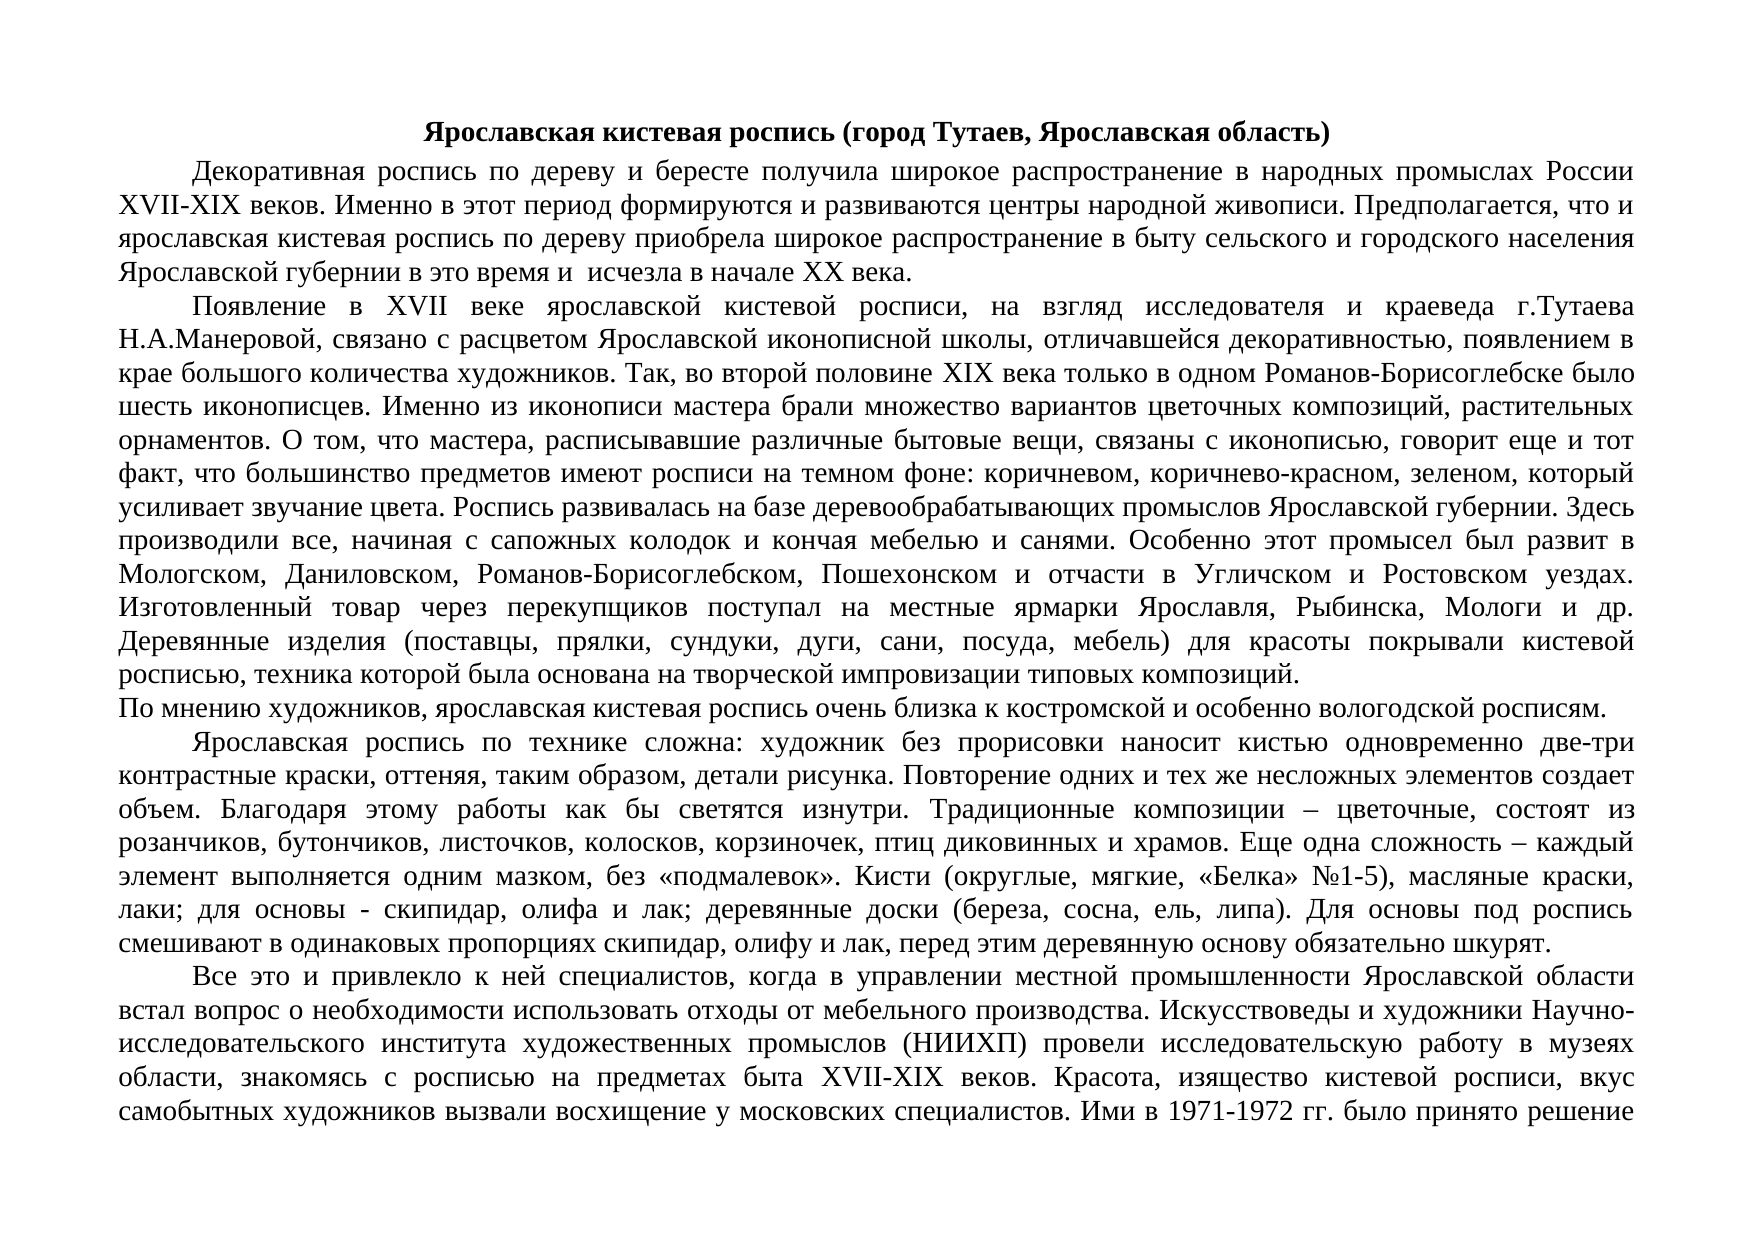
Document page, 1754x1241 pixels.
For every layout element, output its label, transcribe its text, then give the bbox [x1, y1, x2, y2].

text Ярославская роспись по технике сложна: художник без прорисовки наносит кистью одновременно две-три контрастные краски, оттеняя, таким образом, детали рисунка. Повторение одних и тех же несложных элементов создает объем. Благодаря этому работы как бы светятся изнутри. Традиционные композиции – цветочные, состоят из розанчиков, бутончиков, листочков, колосков, корзиночек, птиц диковинных и храмов. Еще одна сложность – каждый элемент выполняется одним мазком, без «подмалевок». Кисти (округлые, мягкие, «Белка» №1-5), масляные краски, лаки; для основы - скипидар, олифа и лак; деревянные доски (береза, сосна, ель, липа). Для основы под роспись смешивают в одинаковых пропорциях скипидар, олифу и лак, перед этим деревянную основу обязательно шкурят. [118, 724, 1636, 958]
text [118, 958, 1636, 1126]
text Декоративная роспись по дереву и бересте получила широкое распространение в народных промыслах России XVII-XIX веков. Именно в этот период формируются и развиваются центры народной живописи. Предполагается, что и ярославская кистевая роспись по дереву приобрела широкое распространение в быту сельского и городского населения Ярославской губернии в это время и исчезла в начале XX века. [118, 153, 1636, 288]
title Ярославская кистевая роспись (город Тутаев, Ярославская область) [118, 114, 1636, 147]
text Появление в XVII веке ярославской кистевой росписи, на взгляд исследователя и краеведа г.Тутаева Н.А.Манеровой, связано с расцветом Ярославской иконописной школы, отличавшейся декоративностью, появлением в крае большого количества художников. Так, во второй половине XIX века только в одном Романов-Борисоглебске было шесть иконописцев. Именно из иконописи мастера брали множество вариантов цветочных композиций, растительных орнаментов. О том, что мастера, расписывавшие различные бытовые вещи, связаны с иконописью, говорит еще и тот факт, что большинство предметов имеют росписи на темном фоне: коричневом, коричнево-красном, зеленом, который усиливает звучание цвета. Роспись развивалась на базе деревообрабатывающих промыслов Ярославской губернии. Здесь производили все, начиная с сапожных колодок и кончая мебелью и санями. Особенно этот промысел был развит в Мологском, Даниловском, Романов-Борисоглебском, Пошехонском и отчасти в Угличском и Ростовском уездах. Изготовленный товар через перекупщиков поступал на местные ярмарки Ярославля, Рыбинска, Мологи и др. Деревянные изделия (поставцы, прялки, сундуки, дуги, сани, посуда, мебель) для красоты покрывали кистевой росписью, техника которой была основана на творческой импровизации типовых композиций. [118, 288, 1636, 690]
text По мнению художников, ярославская кистевая роспись очень близка к костромской и особенно вологодской росписям. [118, 690, 1636, 724]
